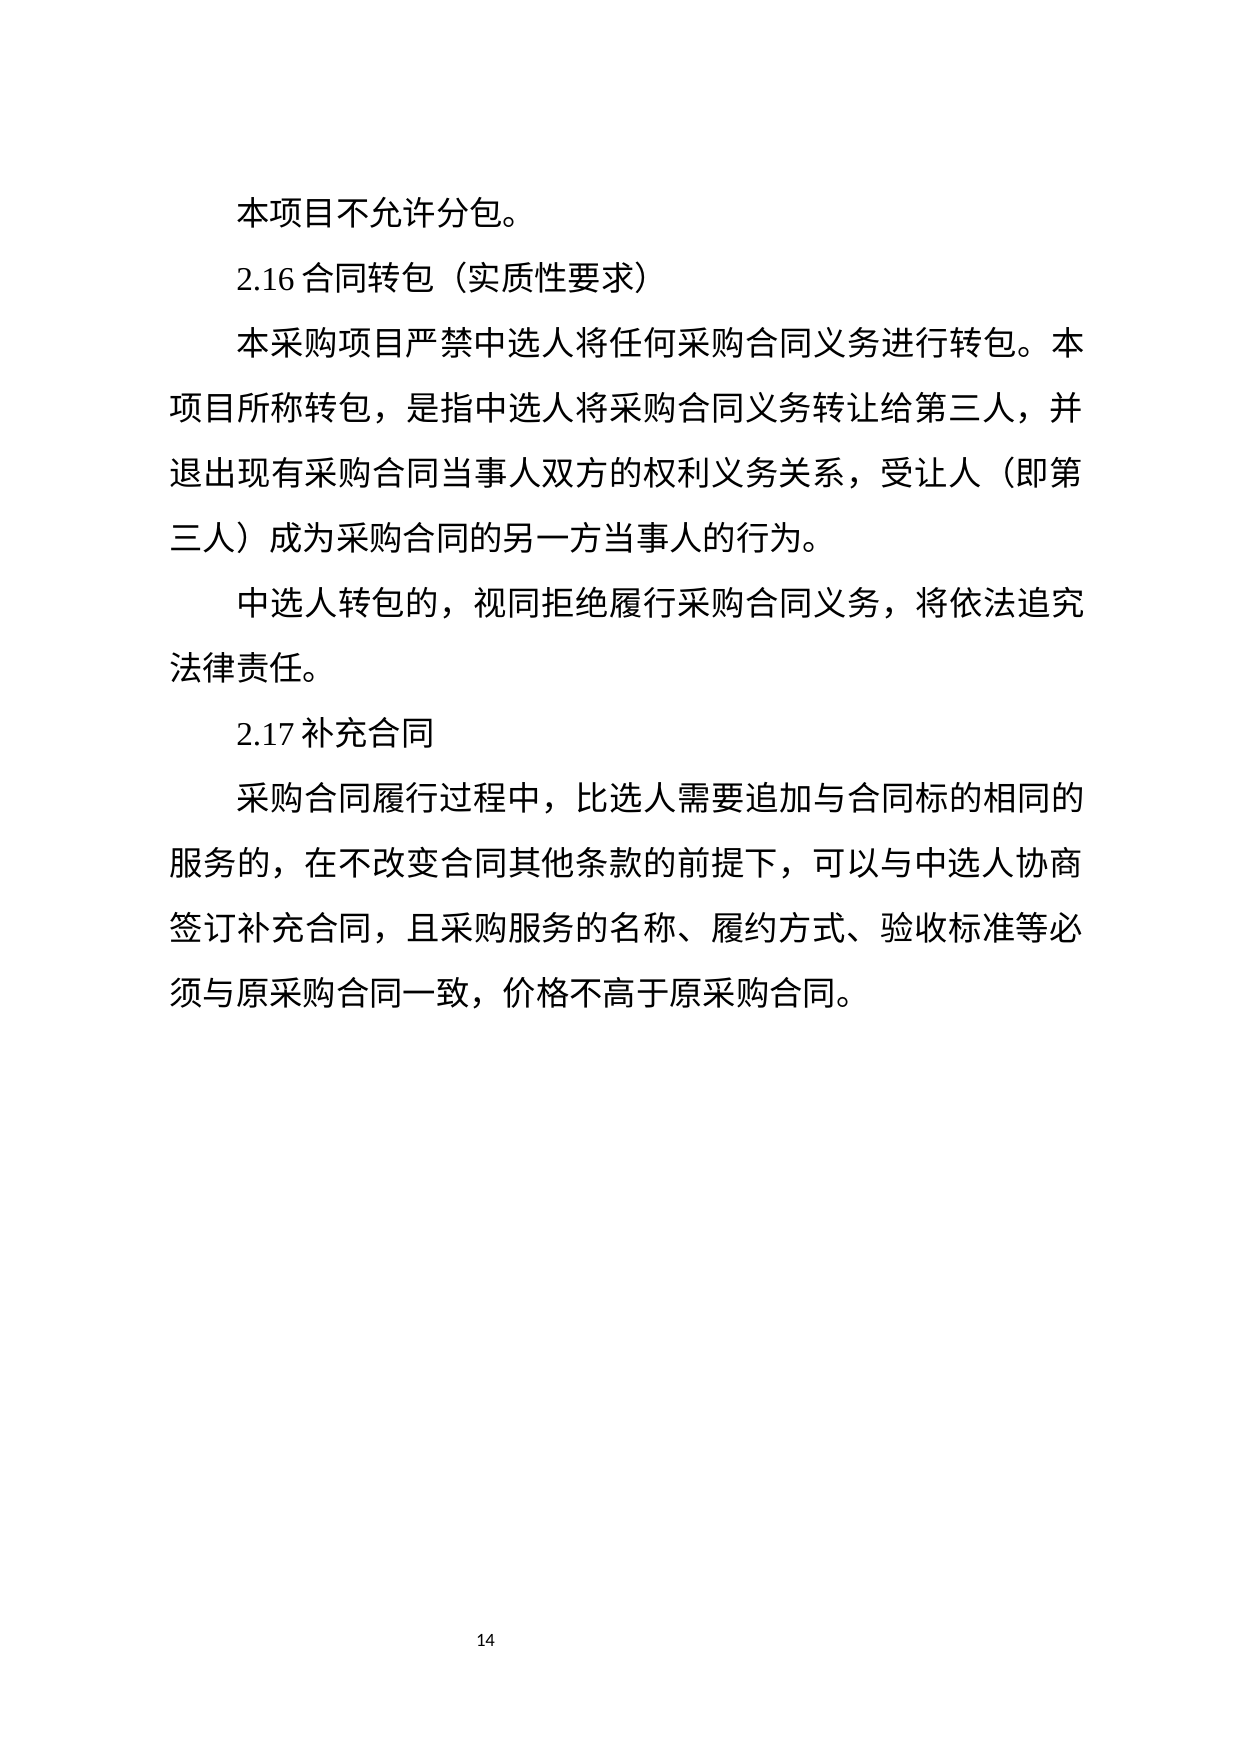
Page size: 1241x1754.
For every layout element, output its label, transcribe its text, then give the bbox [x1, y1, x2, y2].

text 本项目不允许分包。 [169, 178, 1085, 243]
text 采购合同履行过程中，比选人需要追加与合同标的相同的服务的，在不改变合同其他条款的前提下，可以与中选人协商签订补充合同，且采购服务的名称、履约方式、验收标准等必须与原采购合同一致，价格不高于原采购合同。 [169, 763, 1085, 1023]
text 2.16合同转包（实质性要求） [169, 243, 1085, 308]
text 本采购项目严禁中选人将任何采购合同义务进行转包。本项目所称转包，是指中选人将采购合同义务转让给第三人，并退出现有采购合同当事人双方的权利义务关系，受让人（即第三人）成为采购合同的另一方当事人的行为。 [169, 308, 1085, 568]
text 中选人转包的，视同拒绝履行采购合同义务，将依法追究法律责任。 [169, 568, 1085, 698]
text 2.17补充合同 [169, 698, 1085, 763]
